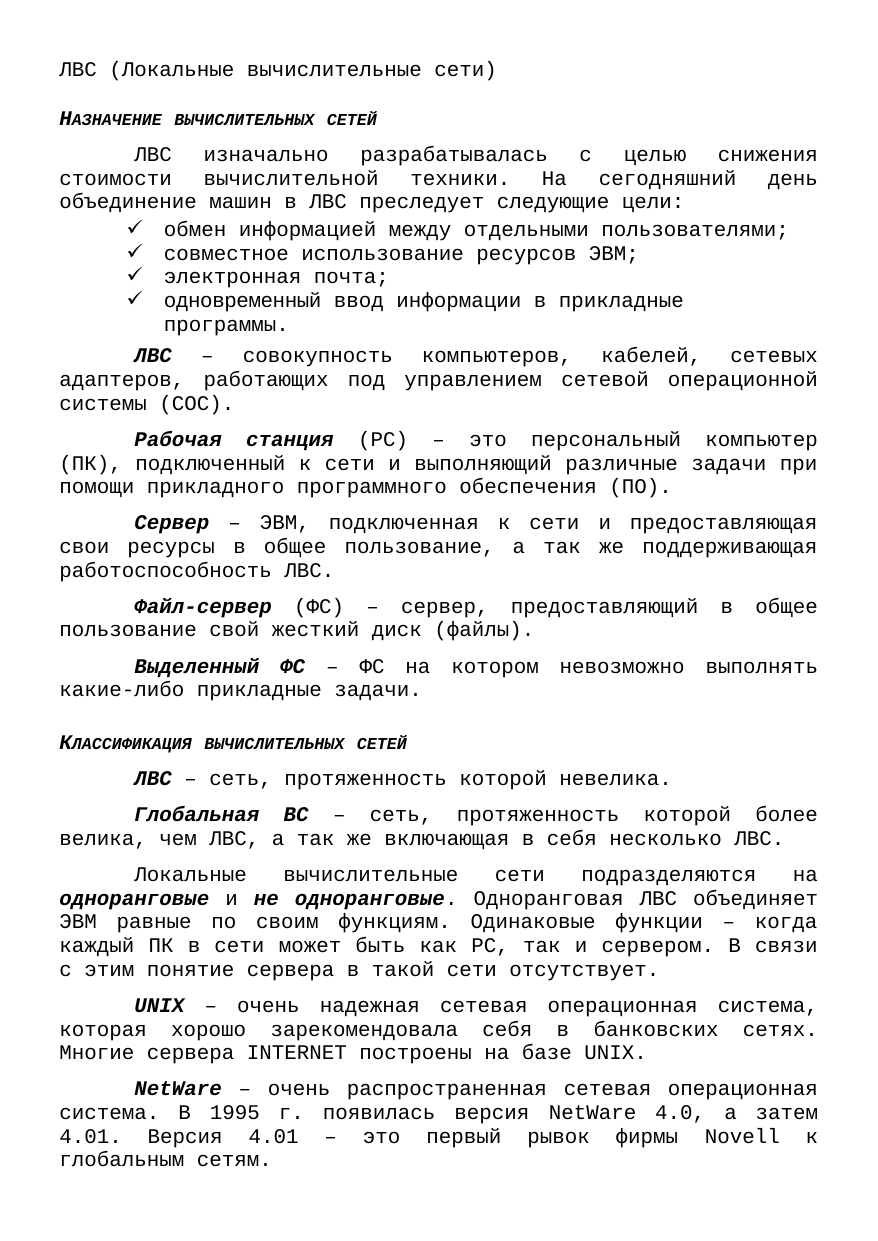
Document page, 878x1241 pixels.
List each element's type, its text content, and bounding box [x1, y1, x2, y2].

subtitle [59, 59, 818, 83]
list обмен информацией между отдельными пользователями; [126, 219, 818, 243]
text Выделенный ФС – ФС на котором невозможно выполнять какие-либо прикладные задачи. [59, 656, 818, 703]
text UNIX – очень надежная сетевая операционная система, которая хорошо зарекомендовала себя в банковских сетях. Многие сервера INTERNET построены на базе UNIX. [59, 995, 818, 1066]
text ЛВС – сеть, протяженность которой невелика. [59, 768, 818, 792]
subtitle Классификация вычислительных сетей [59, 732, 818, 756]
text Файл-сервер (ФС) – сервер, предоставляющий в общее пользование свой жесткий диск (файлы). [59, 596, 818, 643]
text Рабочая станция (РС) – это персональный компьютер (ПК), подключенный к сети и выполняющий различные задачи при помощи прикладного программного обеспечения (ПО). [59, 429, 818, 500]
text ЛВС изначально разрабатывалась с целью снижения стоимости вычислительной техники. На сегодняшний день объединение машин в ЛВС преследует следующие цели: [59, 144, 818, 215]
text Глобальная ВС – сеть, протяженность которой более велика, чем ЛВС, а так же включающая в себя несколько ЛВС. [59, 804, 818, 852]
list одновременный ввод информации в прикладные программы. [126, 290, 818, 337]
list электронная почта; [126, 266, 818, 290]
text NetWare – очень распространенная сетевая операционная система. В 1995 г. появилась версия NetWare 4.0, а затем 4.01. Версия 4.01 – это первый рывок фирмы Novell к глобальным сетям. [59, 1078, 818, 1173]
text ЛВС – совокупность компьютеров, кабелей, сетевых адаптеров, работающих под управлением сетевой операционной системы (СОС). [59, 346, 818, 416]
text Сервер – ЭВМ, подключенная к сети и предоставляющая свои ресурсы в общее пользование, а так же поддерживающая работоспособность ЛВС. [59, 512, 818, 583]
text Локальные вычислительные сети подразделяются на одноранговые и не одноранговые. Одноранговая ЛВС объединяет ЭВМ равные по своим функциям. Одинаковые функции – когда каждый ПК в сети может быть как РС, так и сервером. В связи с этим понятие сервера в такой сети отсутствует. [59, 864, 818, 982]
subtitle Назначение вычислительных сетей [59, 108, 818, 131]
list совместное использование ресурсов ЭВМ; [126, 243, 818, 266]
